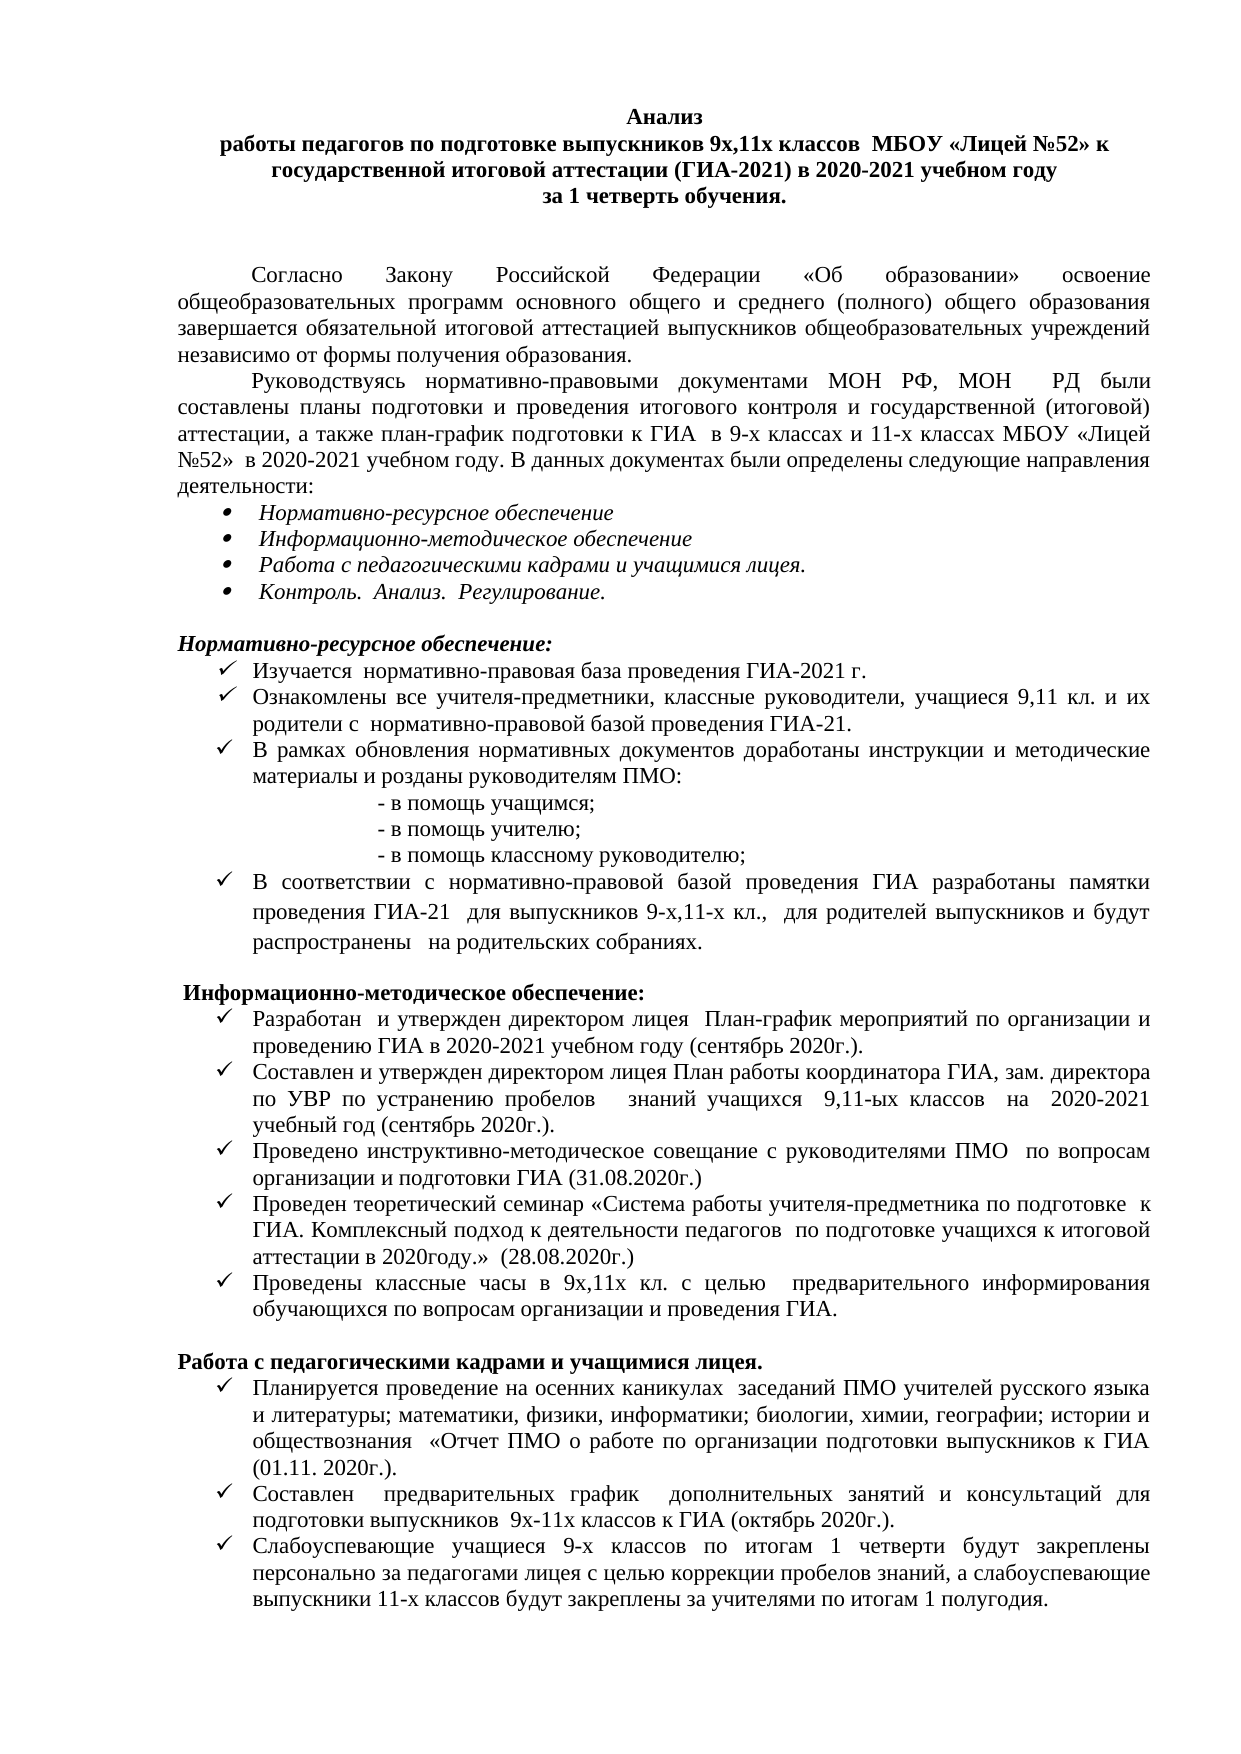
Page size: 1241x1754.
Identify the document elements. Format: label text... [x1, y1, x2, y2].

list Проведен теоретический семинар «Система работы учителя-предметника по подготовке к ГИА. Комплексный подход к деятельности педагогов по подготовке учащихся к итоговой аттестации в 2020году.» (28.08.2020г.) [215, 1190, 1152, 1269]
text Анализ [177, 103, 1152, 130]
list Слабоуспевающие учащиеся 9-х классов по итогам 1 четверти будут закреплены персонально за педагогами лицея с целью коррекции пробелов знаний, а слабоуспевающие выпускники 11-х классов будут закреплены за учителями по итогам 1 полугодия. [215, 1533, 1152, 1612]
text - в помощь учителю; [177, 815, 1152, 841]
text - в помощь классному руководителю; [177, 841, 1152, 868]
list Информационно-методическое обеспечение [221, 525, 1152, 551]
list Разработан и утвержден директором лицея План-график мероприятий по организации и проведению ГИА в 2020-2021 учебном году (сентябрь 2020г.). [215, 1006, 1152, 1058]
list Нормативно-ресурсное обеспечение [221, 499, 1152, 525]
list Составлен предварительных график дополнительных занятий и консультаций для подготовки выпускников 9х-11х классов к ГИА (октябрь 2020г.). [215, 1480, 1152, 1533]
list В соответствии с нормативно-правовой базой проведения ГИА разработаны памятки проведения ГИА-21 для выпускников 9-х,11-х кл., для родителей выпускников и будут распространены на родительских собраниях. [215, 868, 1152, 954]
list Изучается нормативно-правовая база проведения ГИА-2021 г. [215, 657, 1152, 683]
list В рамках обновления нормативных документов доработаны инструкции и методические материалы и розданы руководителям ПМО: [215, 736, 1152, 789]
list Проведено инструктивно-методическое совещание с руководителями ПМО по вопросам организации и подготовки ГИА (31.08.2020г.) [215, 1137, 1152, 1190]
list Планируется проведение на осенних каникулах заседаний ПМО учителей русского языка и литературы; математики, физики, информатики; биологии, химии, географии; истории и обществознания «Отчет ПМО о работе по организации подготовки выпускников к ГИА (01.11. 2020г.). [215, 1374, 1152, 1480]
text Нормативно-ресурсное обеспечение: [177, 631, 1152, 657]
text за 1 четверть обучения. [177, 182, 1152, 209]
text Согласно Закону Российской Федерации «Об образовании» освоение общеобразовательных программ основного общего и среднего (полного) общего образования завершается обязательной итоговой аттестацией выпускников общеобразовательных учреждений независимо от формы получения образования. [177, 262, 1152, 367]
list Контроль. Анализ. Регулирование. [221, 578, 1152, 604]
list Составлен и утвержден директором лицея План работы координатора ГИА, зам. директора по УВР по устранению пробелов знаний учащихся 9,11-ых классов на 2020-2021 учебный год (сентябрь 2020г.). [215, 1058, 1152, 1137]
text Руководствуясь нормативно-правовыми документами МОН РФ, МОН РД были составлены планы подготовки и проведения итогового контроля и государственной (итоговой) аттестации, а также план-график подготовки к ГИА в 9-х классах и 11-х классах МБОУ «Лицей №52» в 2020-2021 учебном году. В данных документах были определены следующие направления деятельности: [177, 367, 1152, 499]
list Работа с педагогическими кадрами и учащимися лицея. [221, 551, 1152, 578]
list Проведены классные часы в 9х,11х кл. с целью предварительного информирования обучающихся по вопросам организации и проведения ГИА. [215, 1269, 1152, 1322]
text Информационно-методическое обеспечение: [177, 979, 1152, 1006]
list Ознакомлены все учителя-предметники, классные руководители, учащиеся 9,11 кл. и их родители с нормативно-правовой базой проведения ГИА-21. [215, 683, 1152, 736]
text Работа с педагогическими кадрами и учащимися лицея. [177, 1348, 1152, 1374]
text - в помощь учащимся; [177, 789, 1152, 815]
text работы педагогов по подготовке выпускников 9х,11х классов МБОУ «Лицей №52» к государственной итоговой аттестации (ГИА-2021) в 2020-2021 учебном году [177, 130, 1152, 182]
